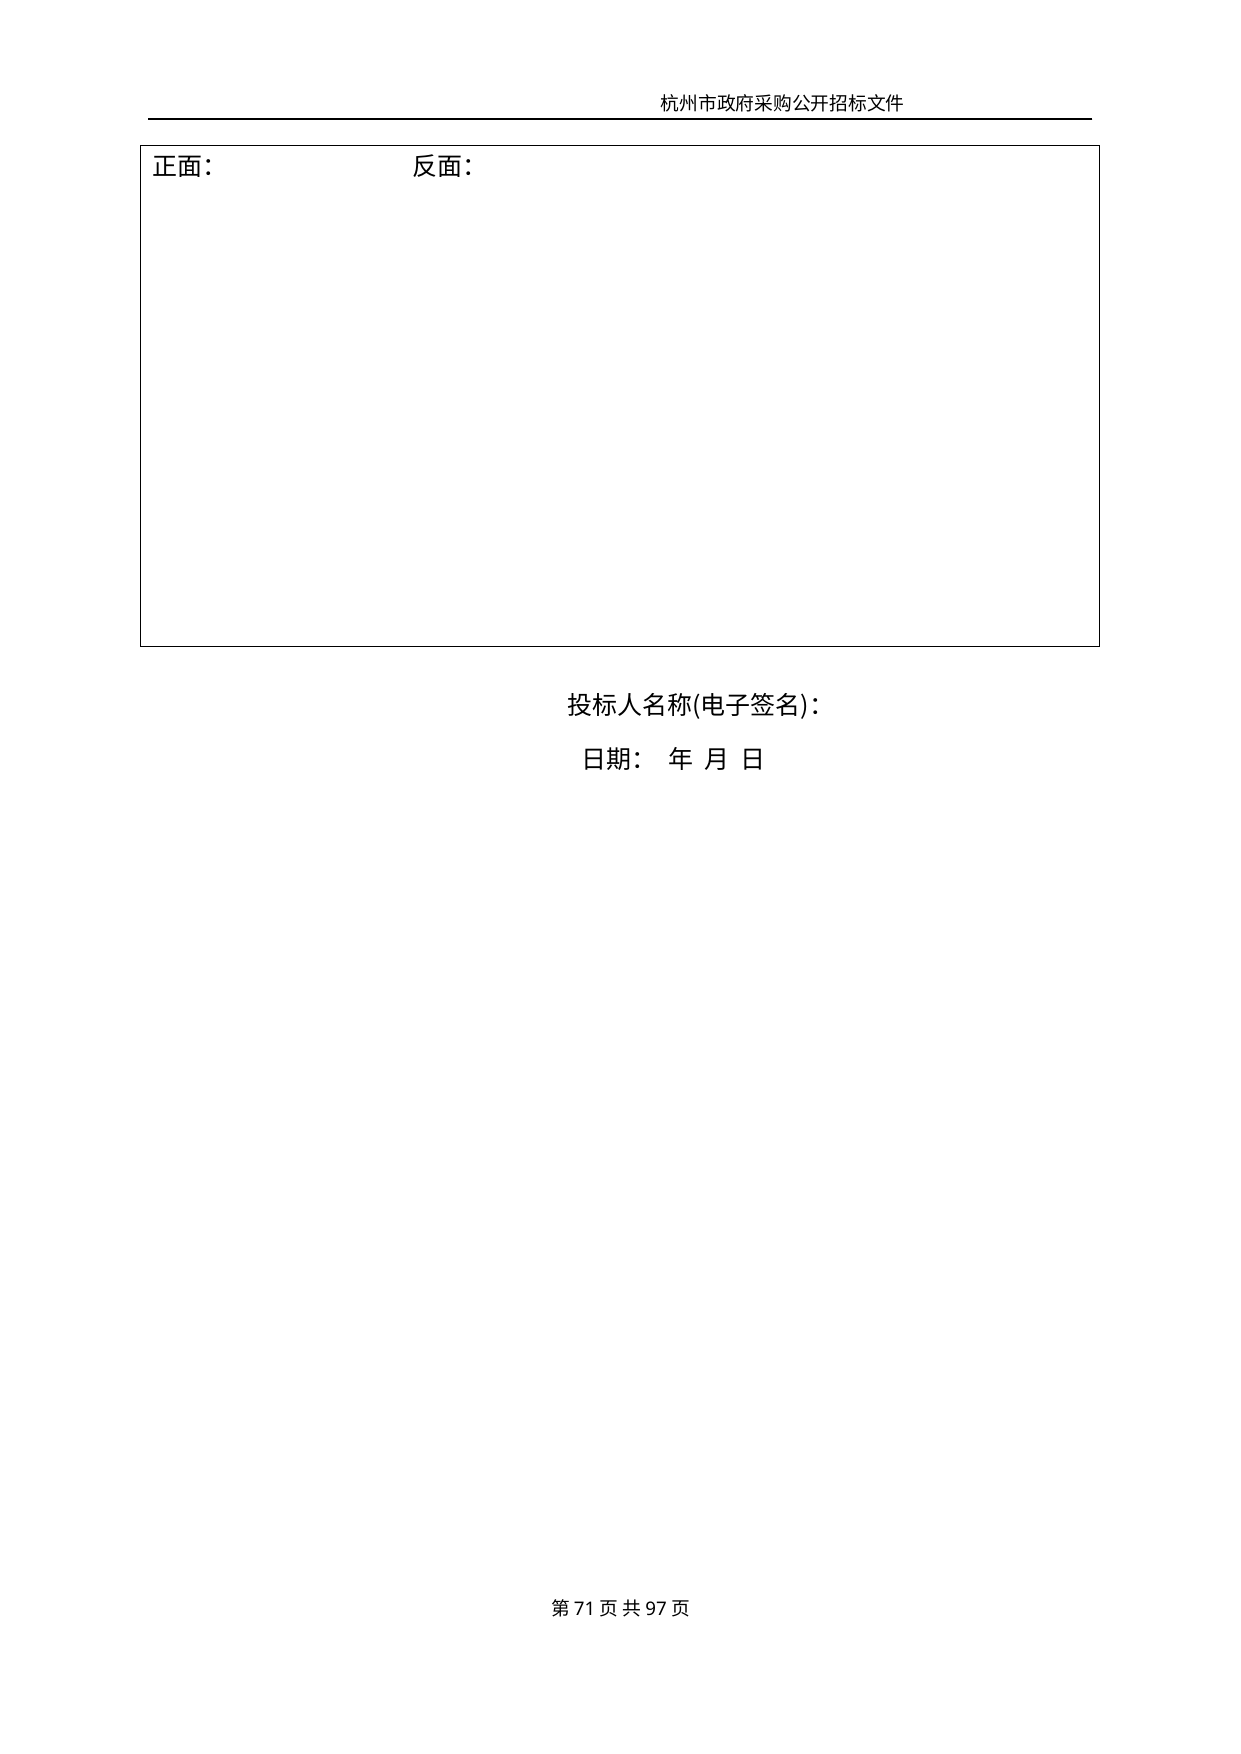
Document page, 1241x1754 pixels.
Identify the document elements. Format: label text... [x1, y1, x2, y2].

text 投标人名称(电子签名)： [148, 685, 1092, 721]
table_header 正面： 反面： [141, 146, 1099, 646]
text 日期： 年 月 日 [148, 739, 1092, 776]
